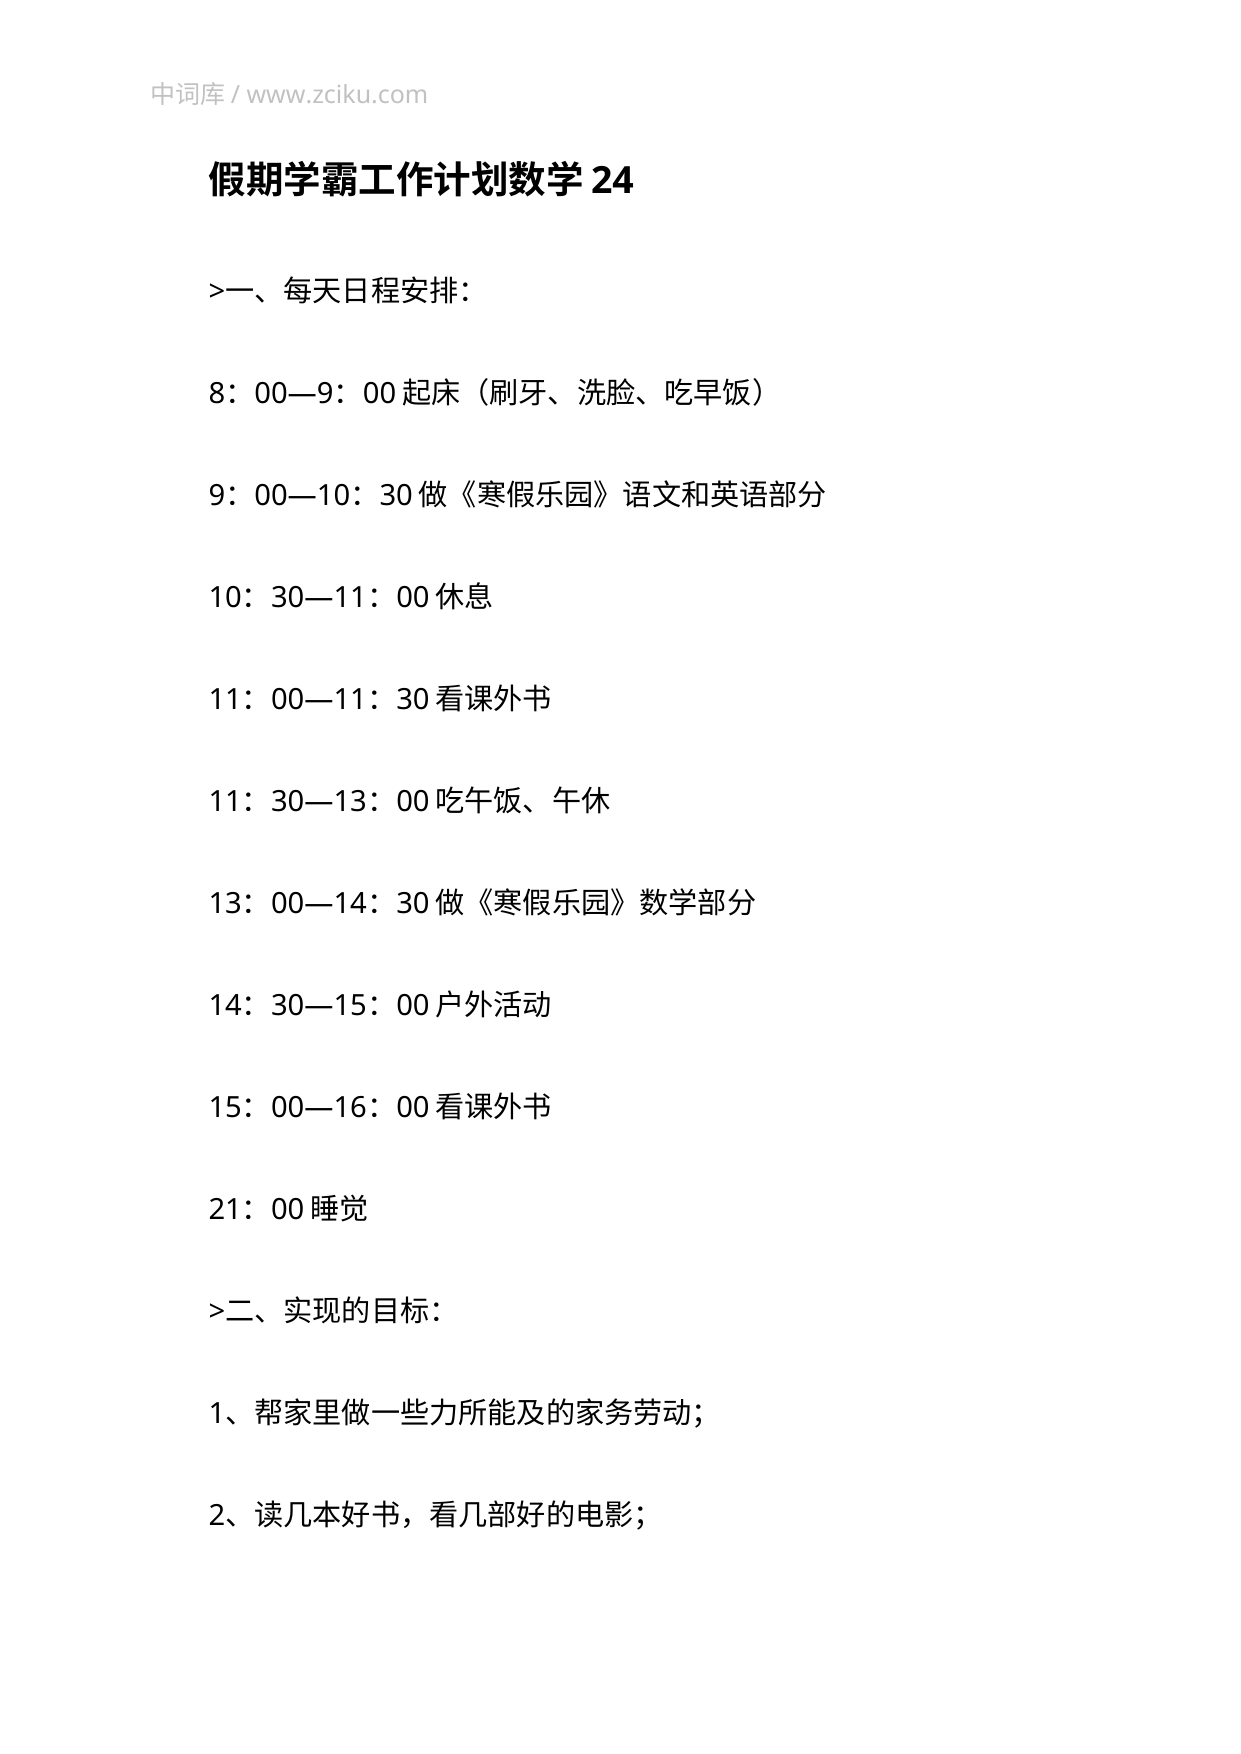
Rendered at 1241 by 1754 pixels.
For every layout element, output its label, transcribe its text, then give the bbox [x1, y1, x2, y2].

text 8：00—9：00起床（刷牙、洗脸、吃早饭） [150, 369, 1090, 412]
text 11：00—11：30看课外书 [150, 676, 1090, 718]
text 1、帮家里做一些力所能及的家务劳动； [150, 1389, 1090, 1432]
text 21：00睡觉 [150, 1185, 1090, 1228]
text 10：30—11：00休息 [150, 573, 1090, 616]
text 13：00—14：30做《寒假乐园》数学部分 [150, 879, 1090, 922]
text 14：30—15：00户外活动 [150, 981, 1090, 1024]
text 11：30—13：00吃午饭、午休 [150, 777, 1090, 820]
text >一、每天日程安排： [150, 268, 1090, 310]
text 9：00—10：30做《寒假乐园》语文和英语部分 [150, 472, 1090, 514]
text 15：00—16：00看课外书 [150, 1083, 1090, 1126]
text >二、实现的目标： [150, 1287, 1090, 1330]
text 假期学霸工作计划数学24 [150, 150, 1090, 204]
text 2、读几本好书，看几部好的电影； [150, 1491, 1090, 1534]
